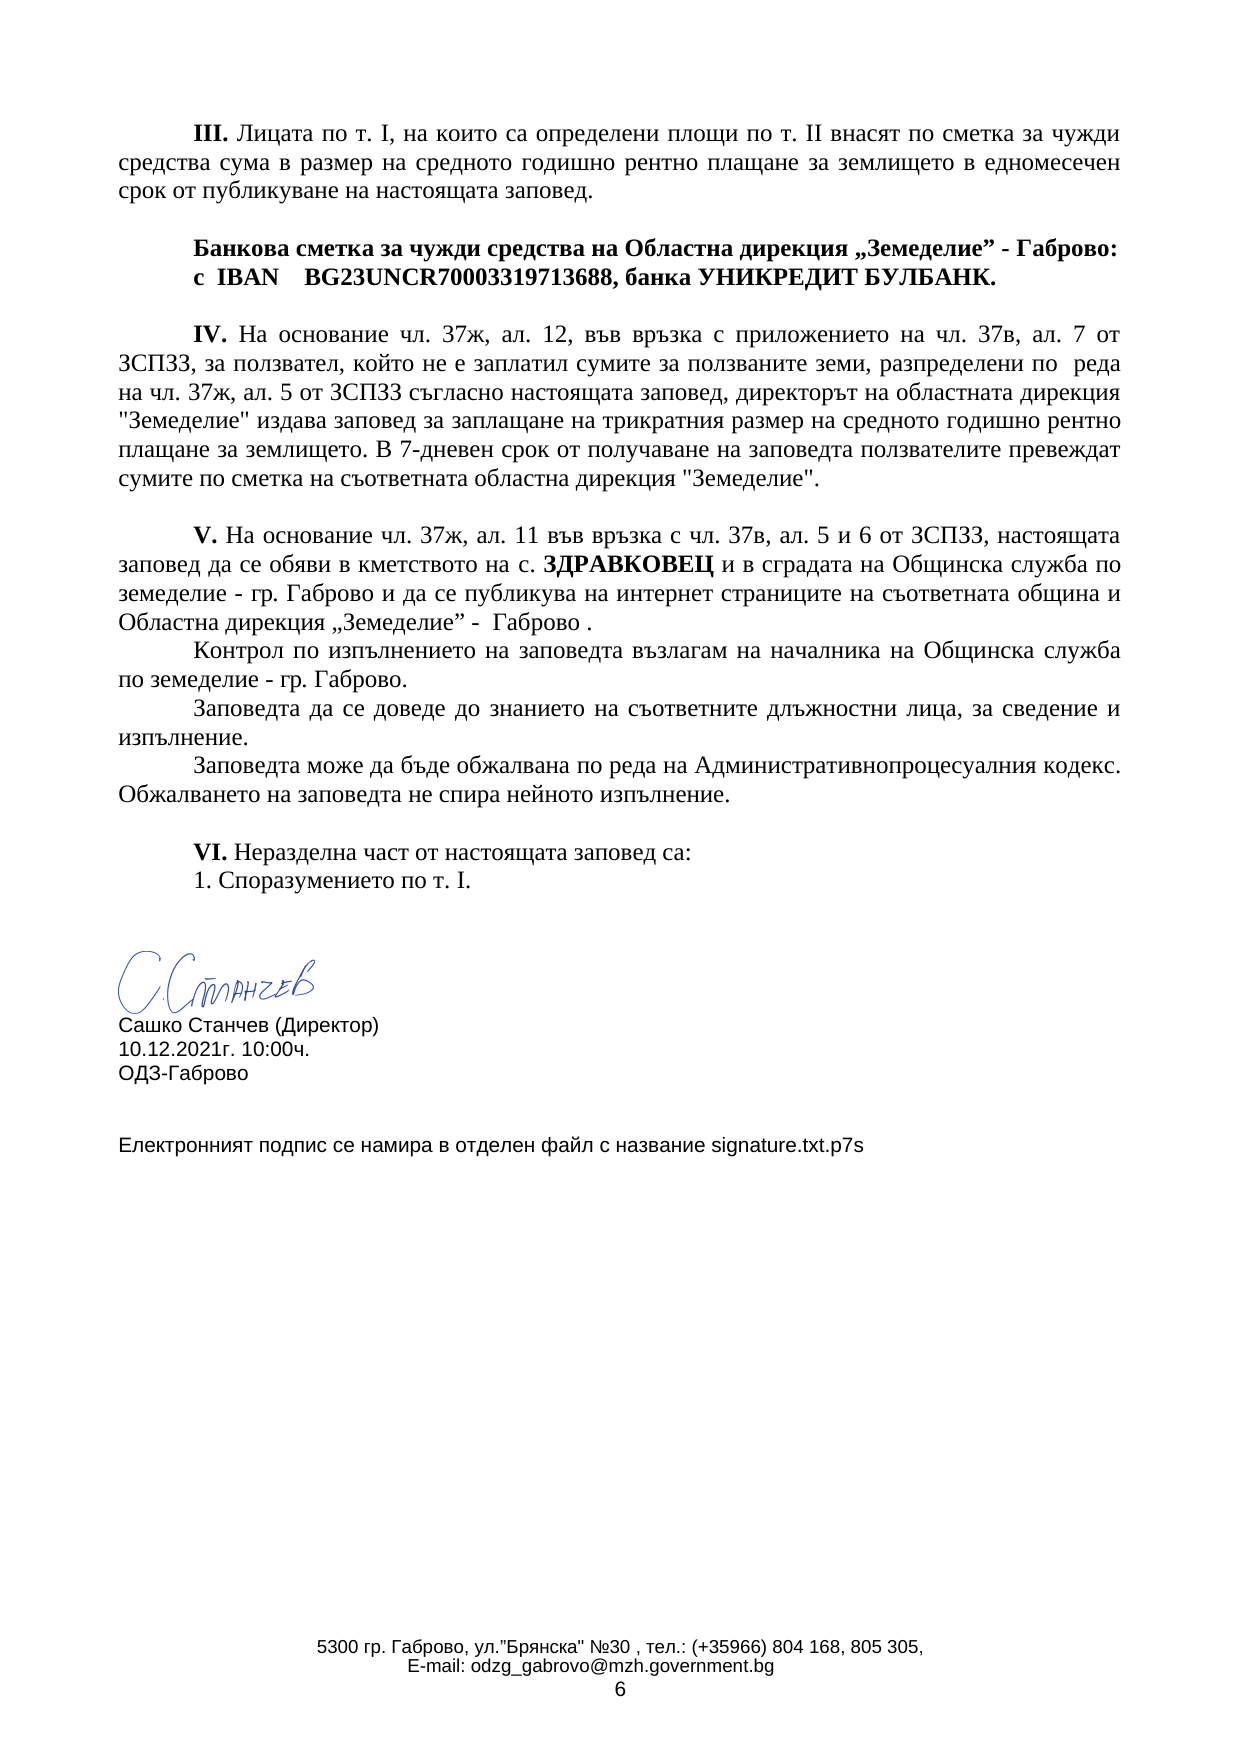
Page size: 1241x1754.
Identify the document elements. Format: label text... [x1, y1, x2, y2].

text IV. На основание чл. 37ж, ал. 12, във връзка с приложението на чл. 37в, ал. 7 от ЗСПЗЗ, за ползвател, който не е заплатил сумите за ползваните земи, разпределени по реда на чл. 37ж, ал. 5 от ЗСПЗЗ съгласно настоящата заповед, директорът на областната дирекция "Земеделие" издава заповед за заплащане на трикратния размер на средното годишно рентно плащане за землището. В 7-дневен срок от получаване на заповедта ползвателите превеждат сумите по сметка на съответната областна дирекция "Земеделие". [118, 319, 1122, 492]
text Сашко Станчев (Директор) 10.12.2021г. 10:00ч. ОДЗ-Габрово Електронният подпис се намира в отделен файл с название signature.txt.p7s [118, 928, 1122, 1157]
text III. Лицата по т. I, на които са определени площи по т. II внасят по сметка за чужди средства сума в размер на средното годишно рентно плащане за землището в едномесечен срок от публикуване на настоящата заповед. [118, 118, 1122, 204]
text Банкова сметка за чужди средства на Областна дирекция „Земеделие” - Габрово: [118, 233, 1122, 262]
text 1. Споразумението по т. I. [118, 866, 1122, 894]
text Заповедта да се доведе до знанието на съответните длъжностни лица, за сведение и изпълнение. [118, 693, 1122, 751]
text Контрол по изпълнението на заповедта възлагам на началника на Общинска служба по земеделие - гр. Габрово. [118, 636, 1122, 693]
text с IBAN BG23UNCR70003319713688, банка УНИКРЕДИТ БУЛБАНК. [118, 262, 1122, 291]
text Заповедта може да бъде обжалвана по реда на Административнопроцесуалния кодекс. Обжалването на заповедта не спира нейното изпълнение. [118, 751, 1122, 808]
picture [118, 951, 315, 1014]
text VI. Неразделна част от настоящата заповед са: [118, 837, 1122, 866]
text V. На основание чл. 37ж, ал. 11 във връзка с чл. 37в, ал. 5 и 6 от ЗСПЗЗ, настоящата заповед да се обяви в кметството на с. ЗДРАВКОВЕЦ и в сградата на Общинска служба по земеделие - гр. Габрово и да се публикува на интернет страниците на съответната община и Областна дирекция „Земеделие” - Габрово . [118, 521, 1122, 636]
